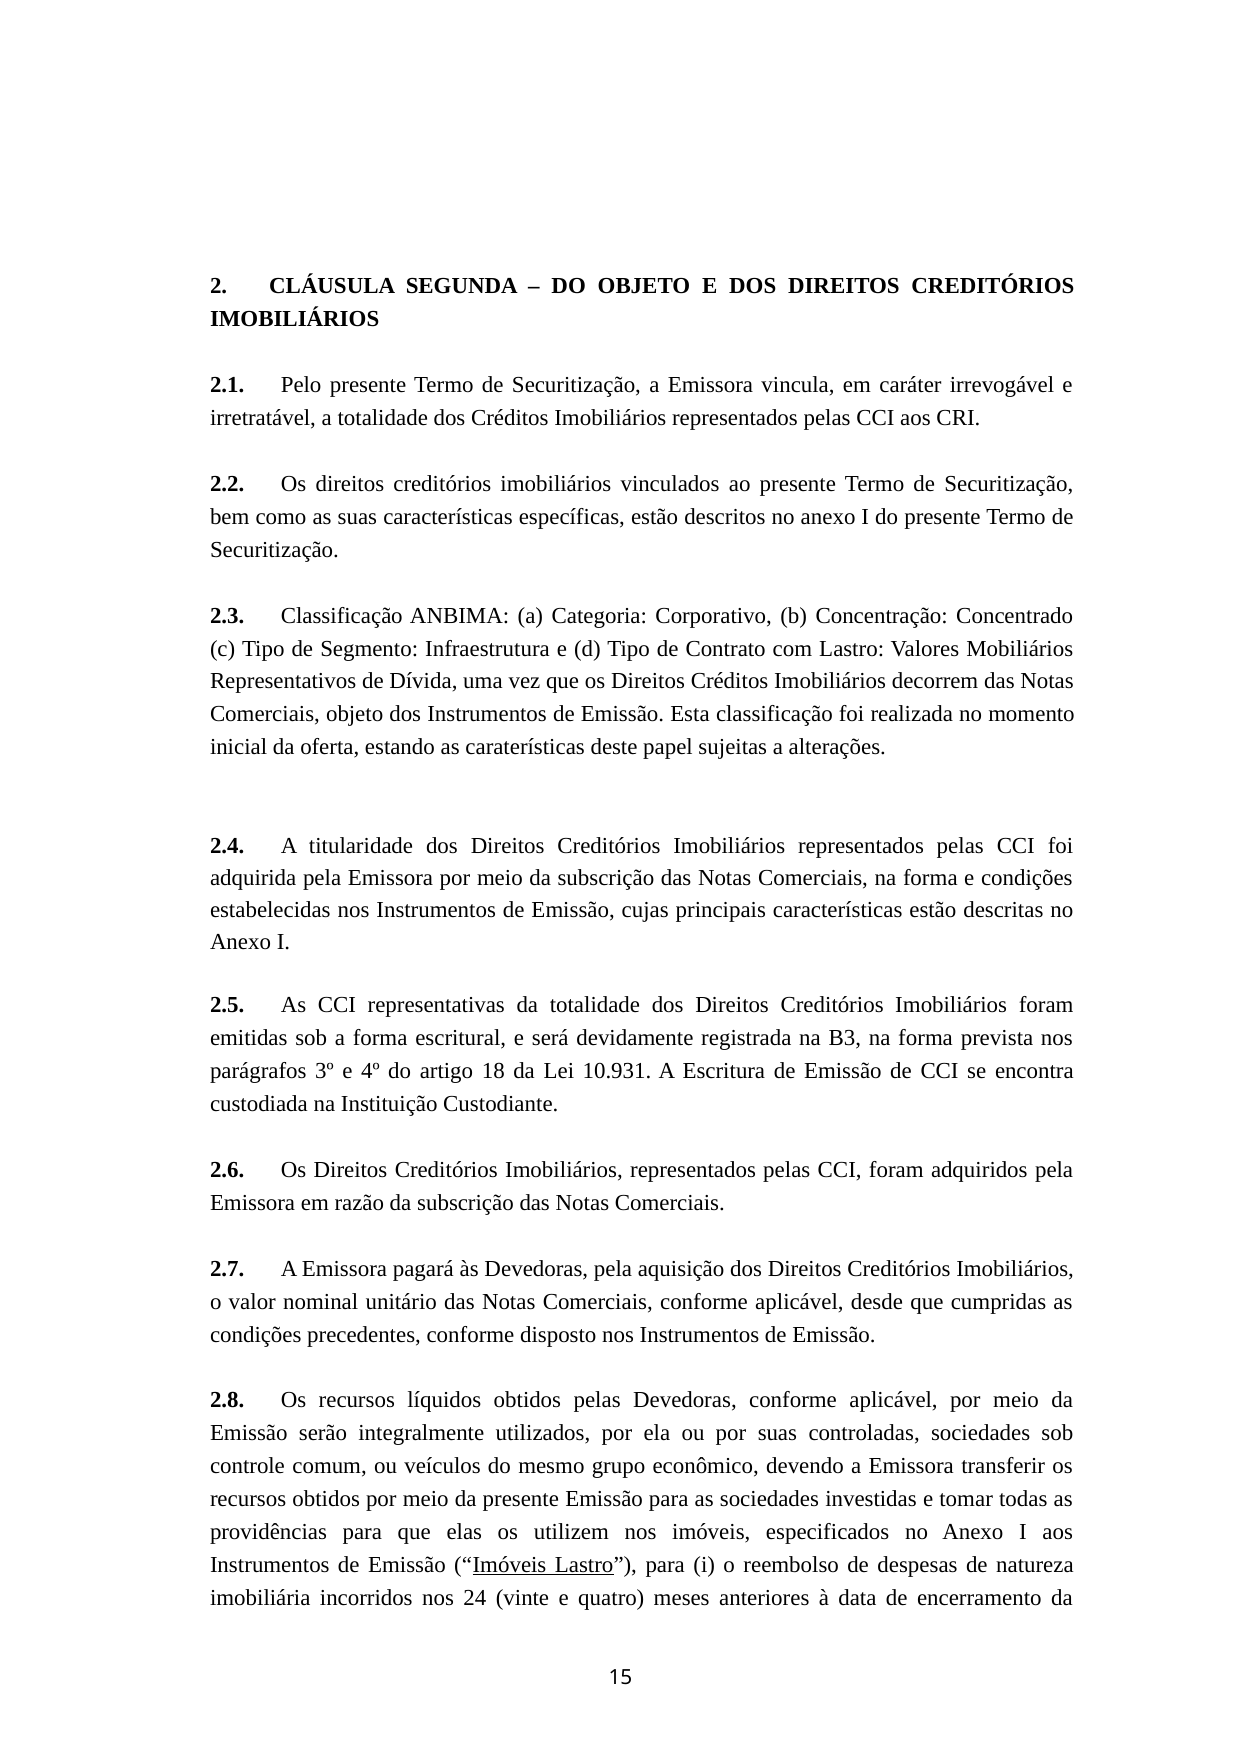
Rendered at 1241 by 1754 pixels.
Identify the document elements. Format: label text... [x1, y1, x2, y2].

text Classificação ANBIMA: (a) Categoria: Corporativo, (b) Concentração: Concentrado (c) Tipo de Segmento: Infraestrutura e (d) Tipo de Contrato com Lastro: Valores Mobiliários Representativos de Dívida, uma vez que os Direitos Créditos Imobiliários decorrem das Notas Comerciais, objeto dos Instrumentos de Emissão. Esta classificação foi realizada no momento inicial da oferta, estando as caraterísticas deste papel sujeitas a alterações. [210, 602, 1075, 760]
text Os Direitos Creditórios Imobiliários, representados pelas CCI, foram adquiridos pela Emissora em razão da subscrição das Notas Comerciais. [210, 1156, 1075, 1215]
text As CCI representativas da totalidade dos Direitos Creditórios Imobiliários foram emitidas sob a forma escritural, e será devidamente registrada na B3, na forma prevista nos parágrafos 3º e 4º do artigo 18 da Lei 10.931. A Escritura de Emissão de CCI se encontra custodiada na Instituição Custodiante. [210, 992, 1075, 1117]
text Os direitos creditórios imobiliários vinculados ao presente Termo de Securitização, bem como as suas características específicas, estão descritos no anexo I do presente Termo de Securitização. [210, 470, 1075, 562]
text Pelo presente Termo de Securitização, a Emissora vincula, em caráter irrevogável e irretratável, a totalidade dos Créditos Imobiliários representados pelas CCI aos CRI. [210, 371, 1075, 431]
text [210, 1387, 1075, 1610]
text CLÁUSULA SEGUNDA – DO OBJETO E DOS DIREITOS CREDITÓRIOS IMOBILIÁRIOS [210, 273, 1075, 332]
text A Emissora pagará às Devedoras, pela aquisição dos Direitos Creditórios Imobiliários, o valor nominal unitário das Notas Comerciais, conforme aplicável, desde que cumpridas as condições precedentes, conforme disposto nos Instrumentos de Emissão. [210, 1255, 1075, 1347]
text A titularidade dos Direitos Creditórios Imobiliários representados pelas CCI foi adquirida pela Emissora por meio da subscrição das Notas Comerciais, na forma e condições estabelecidas nos Instrumentos de Emissão, cujas principais características estão descritas no Anexo I. [210, 832, 1075, 954]
